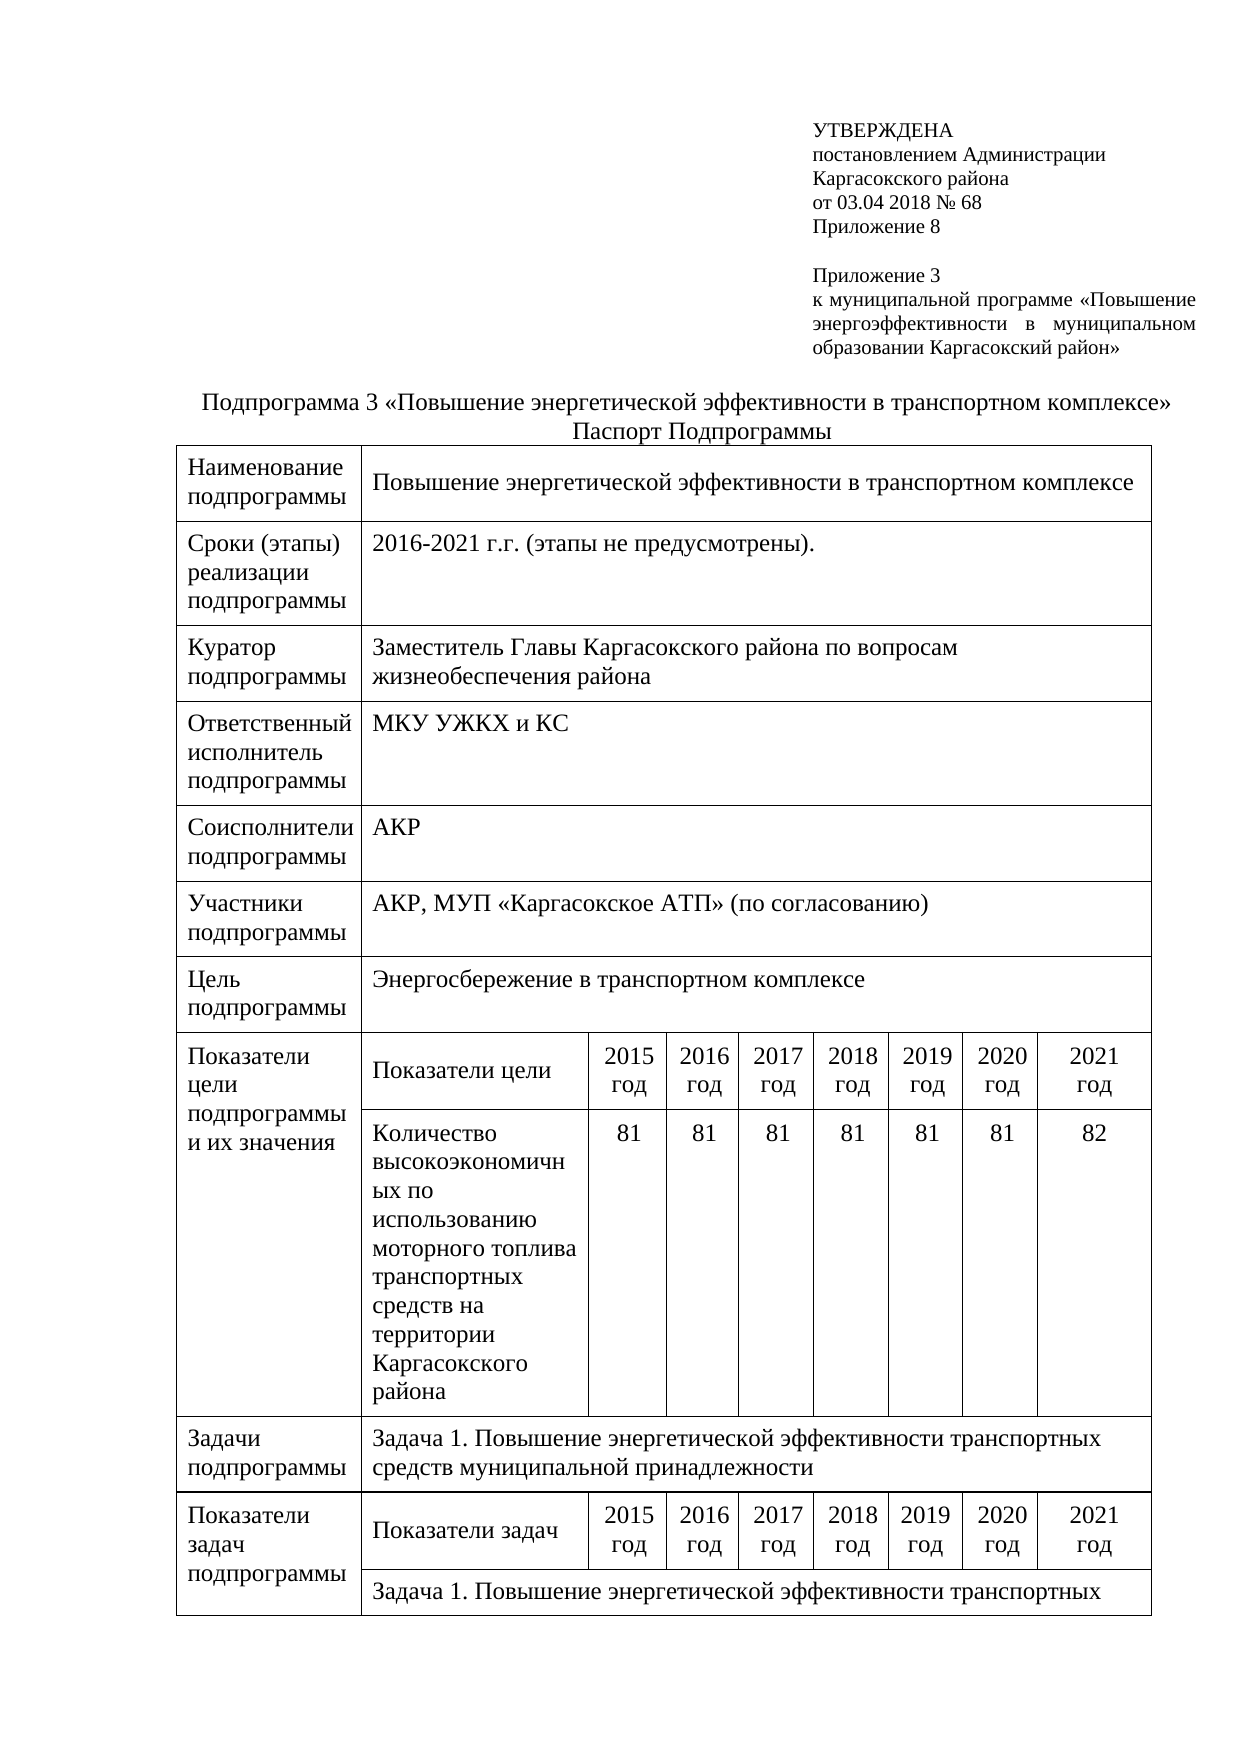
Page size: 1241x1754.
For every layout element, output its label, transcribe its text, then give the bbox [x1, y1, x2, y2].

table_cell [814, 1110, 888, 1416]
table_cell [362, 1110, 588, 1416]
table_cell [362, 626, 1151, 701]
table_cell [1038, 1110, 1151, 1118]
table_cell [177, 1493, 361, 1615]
text от 03.04 2018 № 68 [812, 190, 1152, 214]
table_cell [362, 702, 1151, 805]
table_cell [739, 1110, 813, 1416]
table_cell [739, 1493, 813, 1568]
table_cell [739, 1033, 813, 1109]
text к муниципальной программе «Повышение энергоэффективности в муниципальном образовании Каргасокский район» [812, 287, 1196, 359]
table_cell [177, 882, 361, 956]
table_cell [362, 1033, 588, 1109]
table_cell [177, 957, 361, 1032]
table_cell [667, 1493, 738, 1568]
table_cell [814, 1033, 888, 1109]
text Каргасокского района [812, 166, 1152, 190]
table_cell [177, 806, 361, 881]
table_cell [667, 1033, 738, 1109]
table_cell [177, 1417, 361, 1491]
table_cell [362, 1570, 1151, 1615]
text УТВЕРЖДЕНА [812, 118, 1196, 142]
text постановлением Администрации [812, 142, 1152, 166]
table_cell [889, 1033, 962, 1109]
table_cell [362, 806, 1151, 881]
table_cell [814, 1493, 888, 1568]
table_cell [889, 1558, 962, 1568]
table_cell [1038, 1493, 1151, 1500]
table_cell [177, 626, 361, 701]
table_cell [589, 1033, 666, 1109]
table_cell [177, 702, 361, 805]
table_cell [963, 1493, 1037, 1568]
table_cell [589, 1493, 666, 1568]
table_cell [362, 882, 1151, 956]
text Подпрограмма 3 «Повышение энергетической эффективности в транспортном комплексе» [177, 387, 1196, 416]
text Приложение 8 [812, 214, 1152, 238]
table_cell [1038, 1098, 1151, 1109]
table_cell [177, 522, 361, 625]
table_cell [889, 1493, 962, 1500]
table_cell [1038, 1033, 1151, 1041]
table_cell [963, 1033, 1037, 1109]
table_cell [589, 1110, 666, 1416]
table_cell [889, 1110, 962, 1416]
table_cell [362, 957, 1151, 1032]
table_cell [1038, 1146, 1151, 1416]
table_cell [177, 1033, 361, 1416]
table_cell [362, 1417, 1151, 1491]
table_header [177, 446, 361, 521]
text Приложение 3 [812, 262, 1196, 287]
text Паспорт Подпрограммы [177, 416, 1152, 445]
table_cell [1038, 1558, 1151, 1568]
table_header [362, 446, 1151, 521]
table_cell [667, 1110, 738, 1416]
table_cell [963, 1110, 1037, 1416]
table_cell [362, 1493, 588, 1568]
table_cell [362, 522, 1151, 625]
